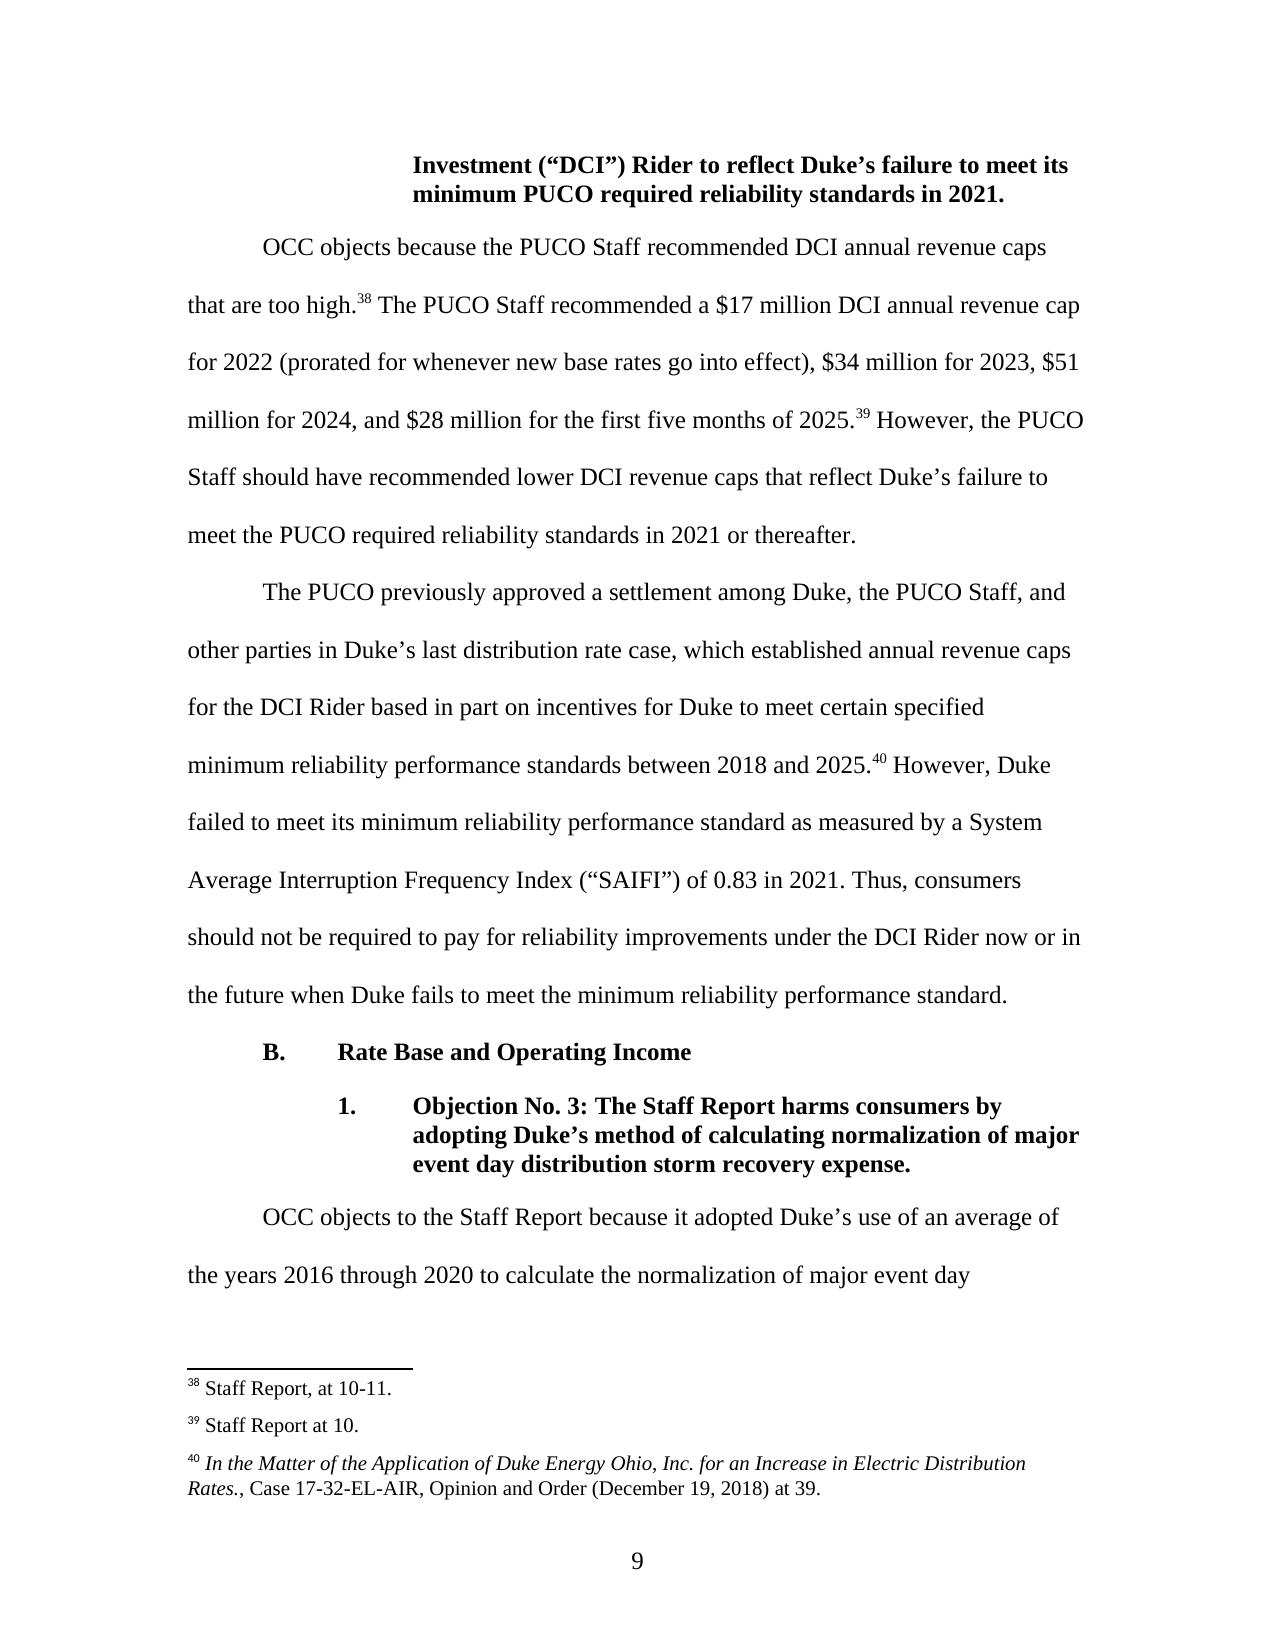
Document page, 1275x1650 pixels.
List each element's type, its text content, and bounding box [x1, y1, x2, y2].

text The PUCO previously approved a settlement among Duke, the PUCO Staff, and other parties in Duke’s last distribution rate case, which established annual revenue caps for the DCI Rider based in part on incentives for Duke to meet certain specified minimum reliability performance standards between 2018 and 2025. However, Duke failed to meet its minimum reliability performance standard as measured by a System Average Interruption Frequency Index (“SAIFI”) of 0.83 in 2021. Thus, consumers should not be required to pay for reliability improvements under the DCI Rider now or in the future when Duke fails to meet the minimum reliability performance standard. [187, 577, 1087, 1009]
text OCC objects because the PUCO Staff recommended DCI annual revenue caps that are too high. The PUCO Staff recommended a $17 million DCI annual revenue cap for 2022 (prorated for whenever new base rates go into effect), $34 million for 2023, $51 million for 2024, and $28 million for the first five months of 2025. However, the PUCO Staff should have recommended lower DCI revenue caps that reflect Duke’s failure to meet the PUCO required reliability standards in 2021 or thereafter. [187, 232, 1087, 549]
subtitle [337, 150, 1087, 207]
subtitle B. Rate Base and Operating Income [262, 1037, 1087, 1066]
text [187, 1202, 1087, 1289]
subtitle 1. Objection No. 3: The Staff Report harms consumers by adopting Duke’s method of calculating normalization of major event day distribution storm recovery expense. [337, 1091, 1087, 1177]
